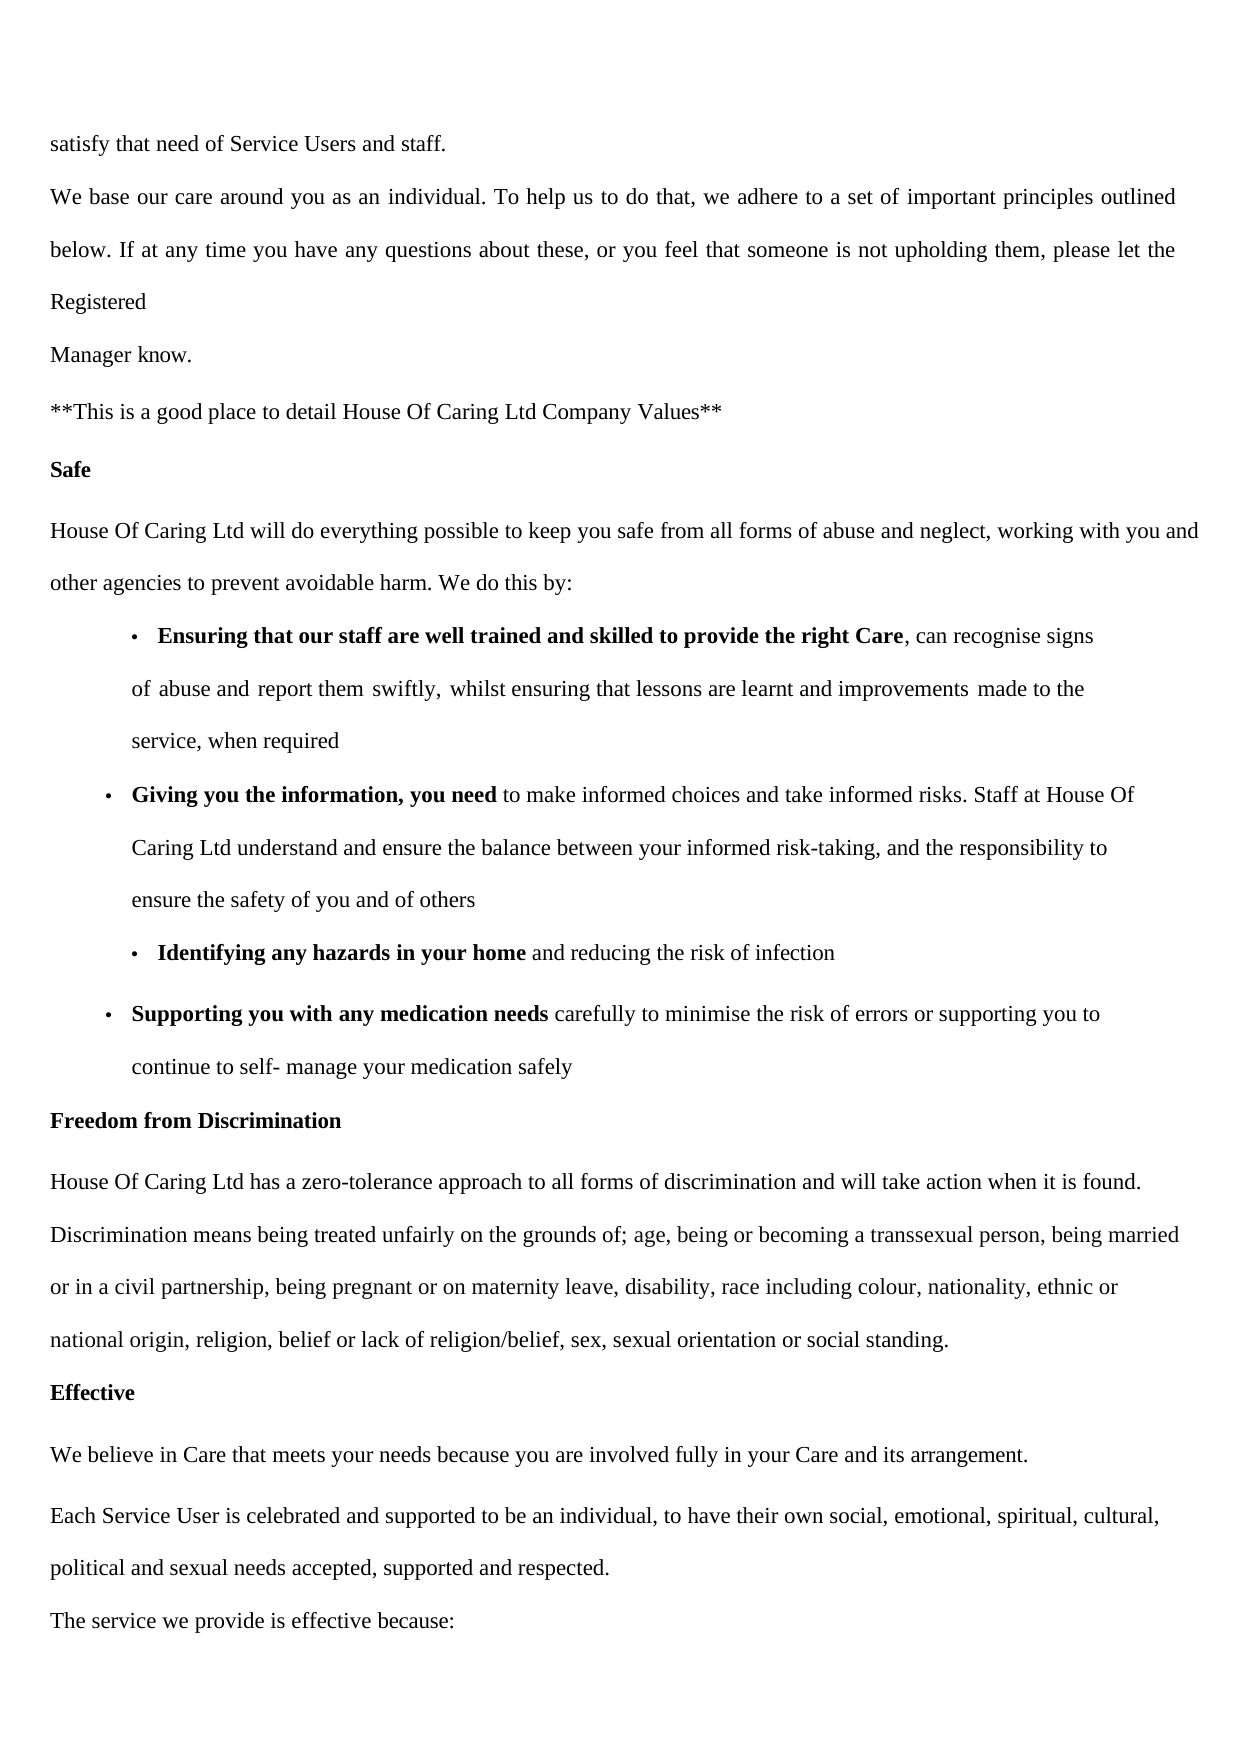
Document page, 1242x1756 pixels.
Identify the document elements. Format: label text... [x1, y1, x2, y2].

list Ensuring that our staff are well trained and skilled to provide the right Care, can recognise signs of abuse and report them swiftly, whilst ensuring that lessons are learnt and improvements made to the service, when required [131, 622, 1110, 754]
text Safe [50, 456, 1204, 482]
list Identifying any hazards in your home and reducing the risk of infection [131, 939, 1204, 966]
text Effective [50, 1379, 1204, 1405]
text We base our care around you as an individual. To help us to do that, we adhere to a set of important principles outlined below. If at any time you have any questions about these, or you feel that someone is not upholding them, please let the Registered [50, 183, 1177, 315]
text satisfy that need of Service Users and staff. [50, 131, 1204, 157]
text House Of Caring Ltd has a zero-tolerance approach to all forms of discrimination and will take action when it is found. Discrimination means being treated unfairly on the grounds of; age, being or becoming a transsexual person, being married or in a civil partnership, being pregnant or on maternity leave, disability, race including colour, nationality, ethnic or national origin, religion, belief or lack of religion/belief, sex, sexual orientation or social standing. [50, 1168, 1193, 1352]
text **This is a good place to detail House Of Caring Ltd Company Values** [50, 398, 1204, 424]
text Freedom from Discrimination [50, 1107, 1204, 1133]
text Each Service User is celebrated and supported to be an individual, to have their own social, emotional, spiritual, cultural, political and sexual needs accepted, supported and respected. [50, 1502, 1204, 1581]
text We believe in Care that meets your needs because you are involved fully in your Care and its arrangement. [50, 1441, 1204, 1467]
text House Of Caring Ltd will do everything possible to keep you safe from all forms of abuse and neglect, working with you and other agencies to prevent avoidable harm. We do this by: [50, 517, 1204, 596]
text Manager know. [50, 341, 1204, 367]
text The service we provide is effective because: [50, 1607, 1204, 1633]
list Supporting you with any medication needs carefully to minimise the risk of errors or supporting you to continue to self- manage your medication safely [105, 1000, 1124, 1079]
list Giving you the information, you need to make informed choices and take informed risks. Staff at House Of Caring Ltd understand and ensure the balance between your informed risk-taking, and the responsibility to ensure the safety of you and of others [105, 781, 1157, 913]
